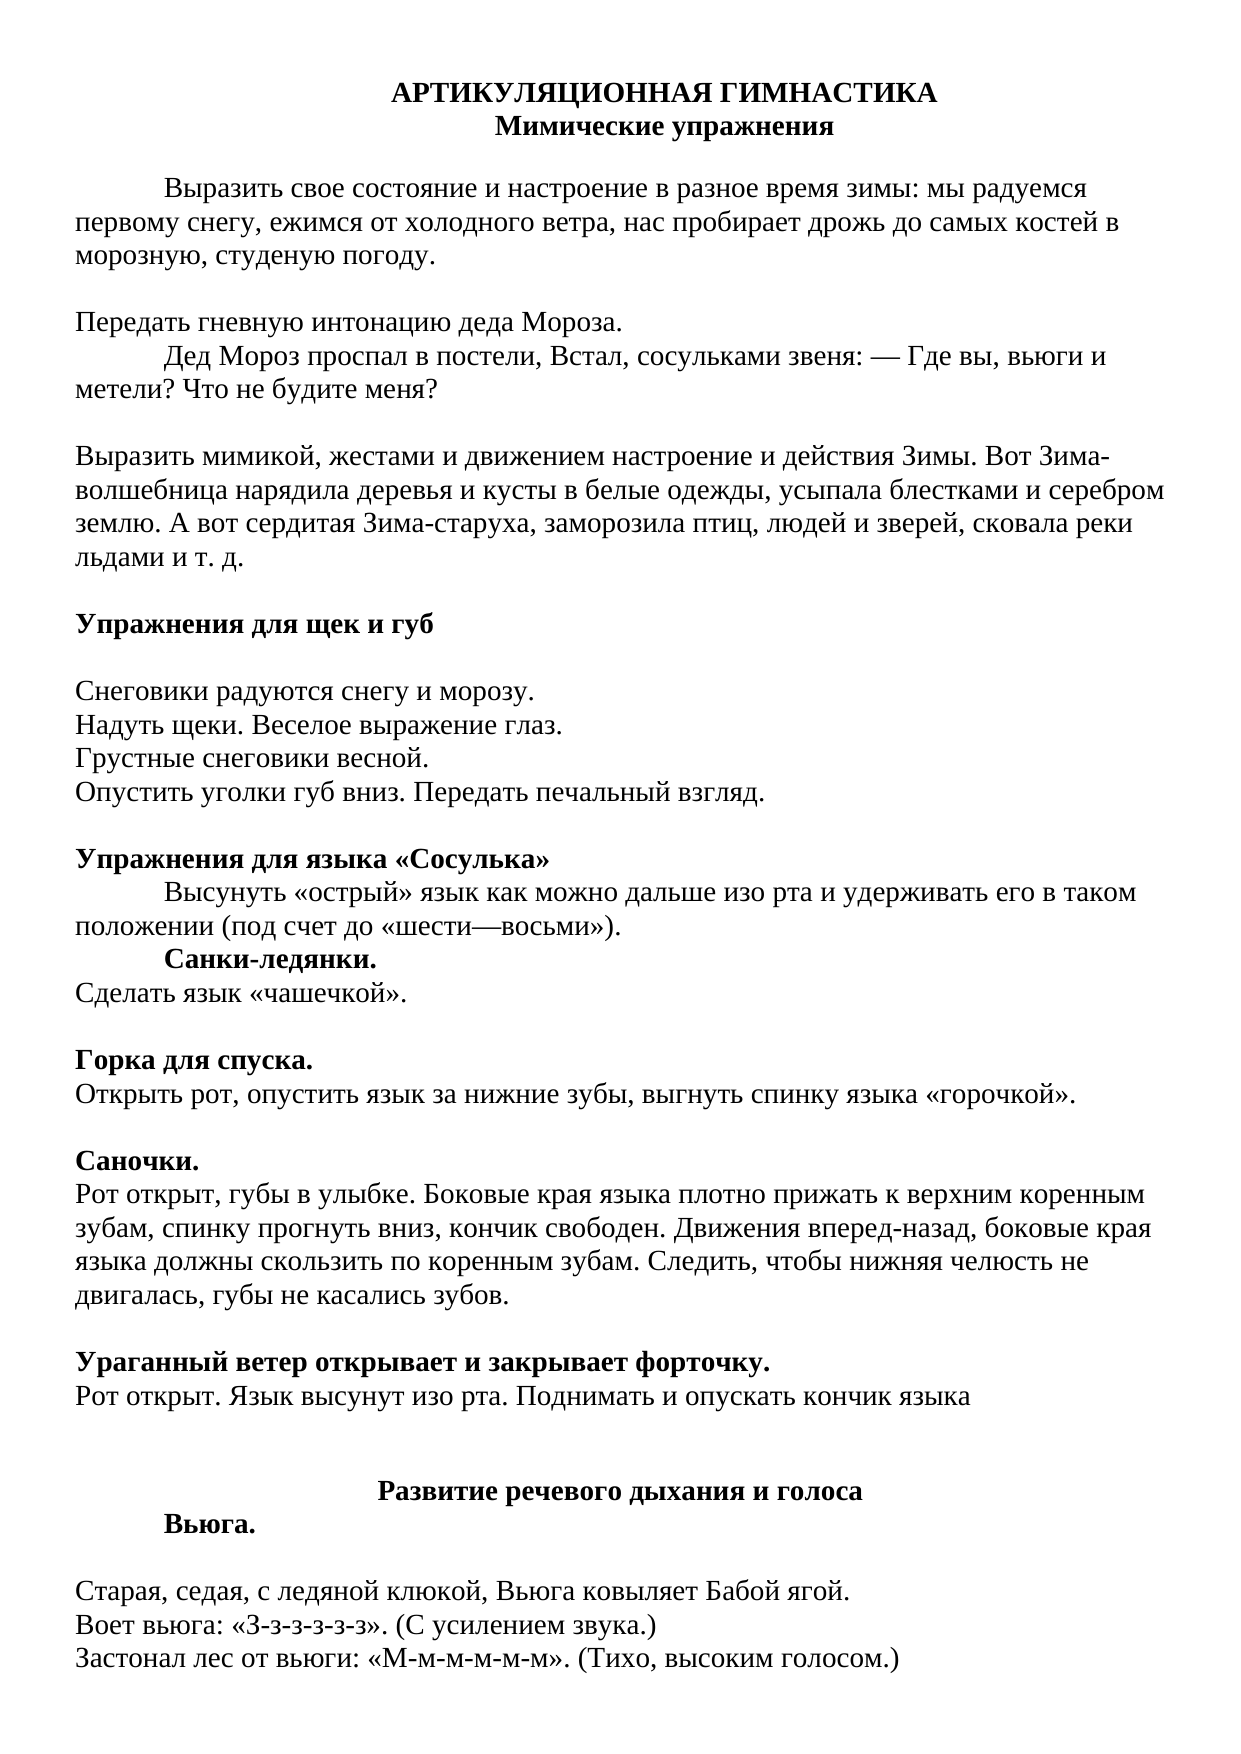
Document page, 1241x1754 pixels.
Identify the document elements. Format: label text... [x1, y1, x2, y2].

text Санки-ледянки. Сделать язык «чашечкой». Горка для спуска. Открыть рот, опустить язык за нижние зубы, выгнуть спинку языка «горочкой». [75, 942, 1165, 1109]
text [75, 1506, 1165, 1674]
text Мимические упражнения [75, 108, 1165, 170]
text Развитие речевого дыхания и голоса [75, 1439, 1165, 1506]
text Саночки. Рот открыт, губы в улыбке. Боковые края языка плотно прижать к верхним коренным зубам, спинку прогнуть вниз, кончик свободен. Движения вперед-назад, боковые края языка должны скользить по коренным зубам. Следить, чтобы нижняя челюсть не двигалась, губы не касались зубов. [75, 1109, 1165, 1311]
text Упражнения для щек и губ Снеговики радуются снегу и морозу. Надуть щеки. Веселое выражение глаз. Грустные снеговики весной. Опустить уголки губ вниз. Передать печальный взгляд. [75, 573, 1165, 807]
text Высунуть «острый» язык как можно дальше изо рта и удерживать его в таком положении (под счет до «шести—восьми»). [75, 874, 1165, 942]
text Ураганный ветер открывает и закрывает форточку. Рот открыт. Язык высунут изо рта. Поднимать и опускать кончик языка [75, 1311, 1165, 1439]
text Выразить мимикой, жестами и движением настроение и действия Зимы. Вот Зима-волшебница нарядила деревья и кусты в белые одежды, усыпала блестками и серебром землю. А вот сердитая Зима-старуха, заморозила птиц, людей и зверей, сковала реки льдами и т. д. [75, 405, 1165, 573]
text Дед Мороз проспал в постели, Встал, сосульками звеня: — Где вы, вьюги и метели? Что не будите меня? [75, 338, 1165, 405]
text Упражнения для языка «Сосулька» [75, 807, 1165, 874]
text Выразить свое состояние и настроение в разное время зимы: мы радуемся первому снегу, ежимся от холодного ветра, нас пробирает дрожь до самых костей в морозную, студеную погоду. Передать гневную интонацию деда Мороза. [75, 170, 1165, 338]
text АРТИКУЛЯЦИОННАЯ ГИМНАСТИКА [75, 75, 1165, 108]
